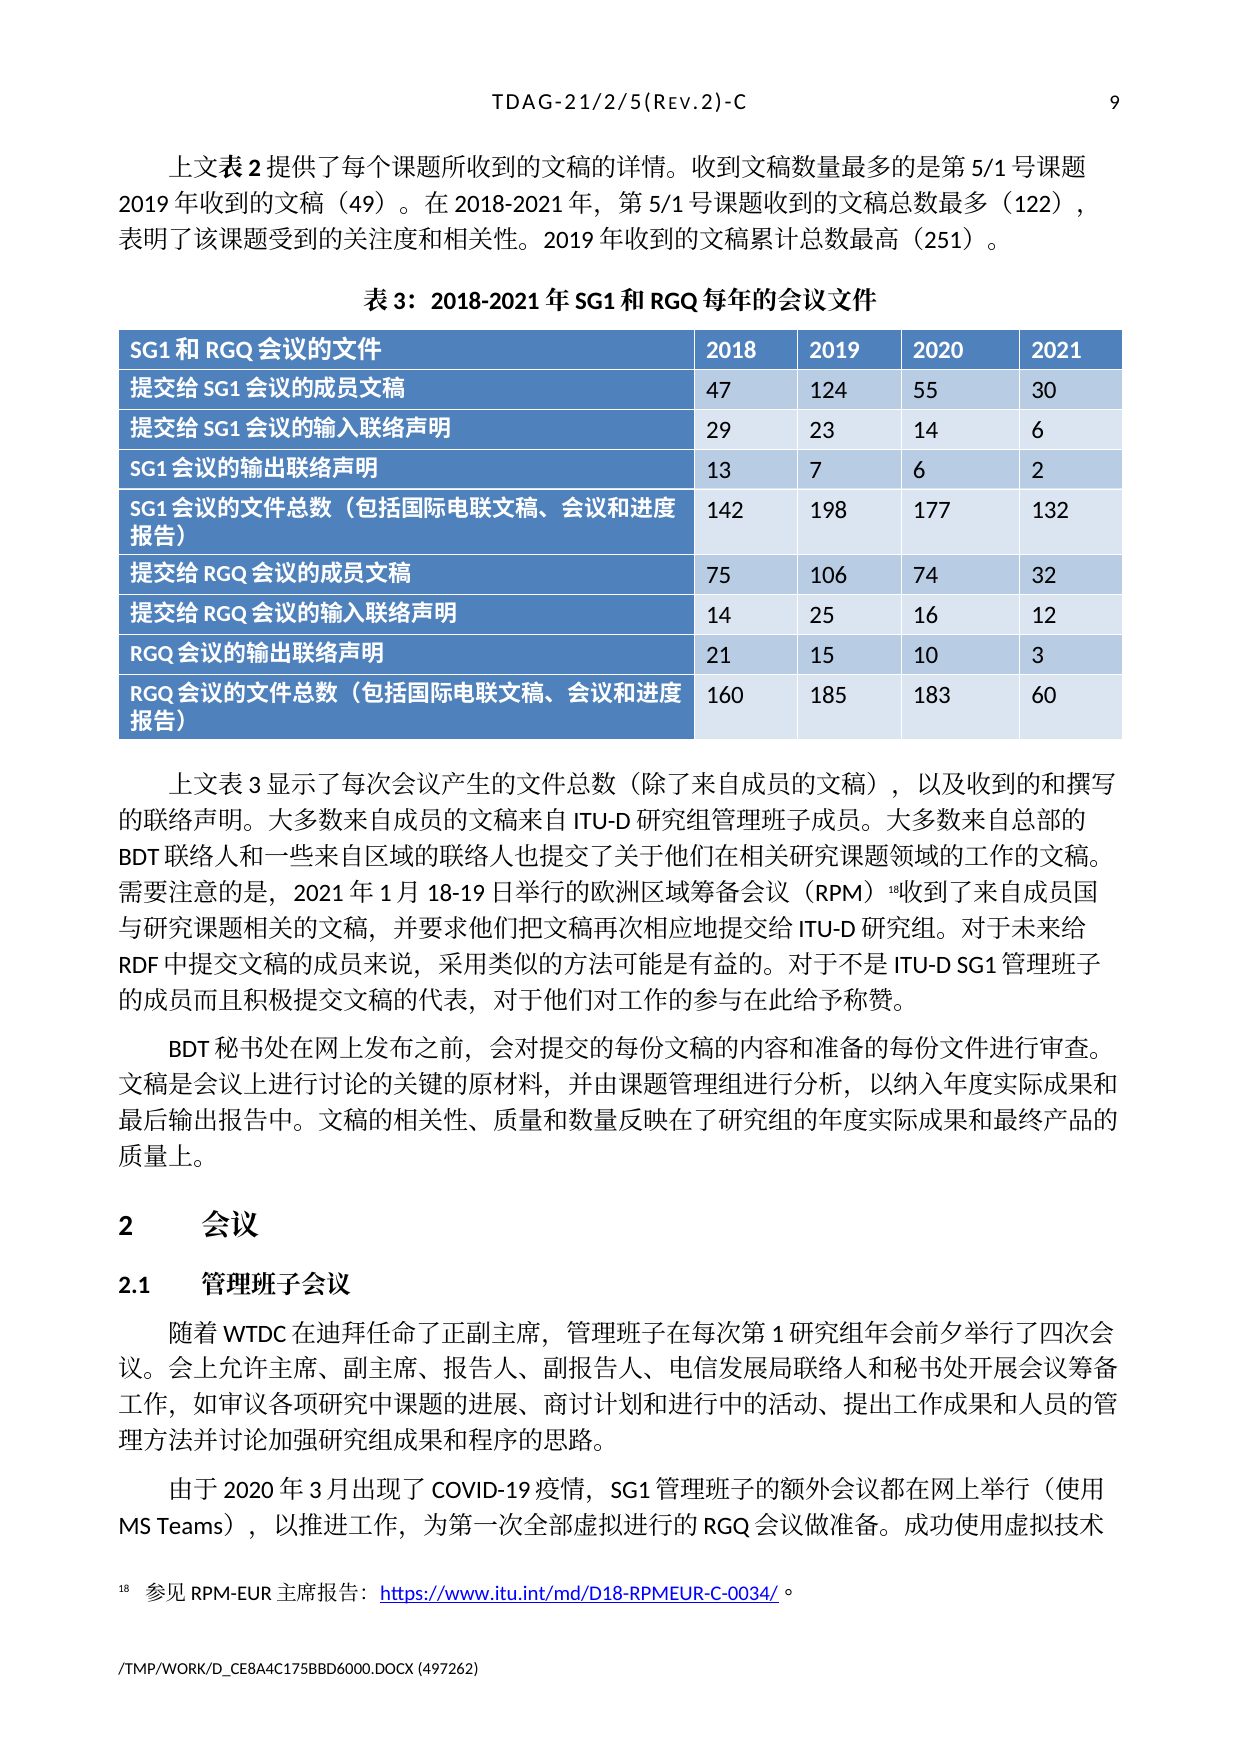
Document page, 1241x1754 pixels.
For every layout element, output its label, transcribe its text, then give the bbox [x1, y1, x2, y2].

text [118, 1469, 1122, 1541]
table_cell 74 [902, 555, 1019, 594]
table_cell 提交给RGQ会议的输入联络声明 [119, 595, 694, 634]
table_cell RGQ会议的输出联络声明 [119, 635, 694, 674]
text 上文表3显示了每次会议产生的文件总数（除了来自成员的文稿），以及收到的和撰写的联络声明。大多数来自成员的文稿来自ITU-D研究组管理班子成员。大多数来自总部的BDT联络人和一些来自区域的联络人也提交了关于他们在相关研究课题领域的工作的文稿。需要注意的是，2021年1月18-19日举行的欧洲区域筹备会议（RPM）收到了来自成员国与研究课题相关的文稿，并要求他们把文稿再次相应地提交给ITU-D研究组。对于未来给RDF中提交文稿的成员来说，采用类似的方法可能是有益的。对于不是ITU-D SG1管理班子的成员而且积极提交文稿的代表，对于他们对工作的参与在此给予称赞。 [118, 765, 1122, 1017]
table_cell 160 [695, 675, 797, 739]
table_cell 提交给SG1会议的输入联络声明 [119, 410, 694, 449]
table_cell 14 [902, 410, 1019, 449]
title 表3：2018-2021年SG1和RGQ每年的会议文件 [118, 281, 1122, 316]
table_cell 32 [1020, 555, 1122, 594]
table_cell 12 [1020, 595, 1122, 634]
table_cell 106 [798, 555, 901, 594]
table_header 2019 [798, 330, 901, 369]
text 上文表2提供了每个课题所收到的文稿的详情。收到文稿数量最多的是第5/1号课题2019年收到的文稿（49）。在2018-2021年，第5/1号课题收到的文稿总数最多（122），表明了该课题受到的关注度和相关性。2019年收到的文稿累计总数最高（251）。 [118, 148, 1122, 256]
table_cell 198 [798, 490, 901, 554]
table_header 2020 [902, 330, 1019, 369]
table_cell 185 [798, 675, 901, 739]
table_cell RGQ会议的文件总数（包括国际电联文稿、会议和进度报告） [119, 675, 694, 739]
table_cell 15 [798, 635, 901, 674]
table_cell 13 [695, 450, 797, 488]
table_cell SG1会议的文件总数（包括国际电联文稿、会议和进度报告） [119, 490, 694, 554]
table_cell 142 [695, 490, 797, 554]
table_cell 14 [695, 595, 797, 634]
table_cell 2 [1020, 450, 1122, 488]
table_cell 6 [902, 450, 1019, 488]
table_cell SG1会议的输出联络声明 [119, 450, 694, 488]
table_cell 3 [1020, 635, 1122, 674]
table_cell 23 [798, 410, 901, 449]
table_cell 6 [1020, 410, 1122, 449]
table_cell 10 [902, 635, 1019, 674]
subtitle 2.1 管理班子会议 [118, 1265, 1122, 1301]
table_cell 177 [902, 490, 1019, 554]
table_cell 60 [1020, 675, 1122, 739]
table_cell 提交给SG1会议的成员文稿 [119, 370, 694, 409]
table_cell 47 [695, 370, 797, 409]
table_cell 75 [695, 555, 797, 594]
table_cell 21 [695, 635, 797, 674]
text BDT秘书处在网上发布之前，会对提交的每份文稿的内容和准备的每份文件进行审查。文稿是会议上进行讨论的关键的原材料，并由课题管理组进行分析，以纳入年度实际成果和最后输出报告中。文稿的相关性、质量和数量反映在了研究组的年度实际成果和最终产品的质量上。 [118, 1029, 1122, 1173]
table_header 2018 [695, 330, 797, 369]
table_cell 30 [1020, 370, 1122, 409]
table_cell 124 [798, 370, 901, 409]
subtitle 2 会议 [118, 1202, 1122, 1244]
table_cell 提交给RGQ会议的成员文稿 [119, 555, 694, 594]
table_header SG1和RGQ会议的文件 [119, 330, 694, 369]
text 随着WTDC在迪拜任命了正副主席，管理班子在每次第1研究组年会前夕举行了四次会议。会上允许主席、副主席、报告人、副报告人、电信发展局联络人和秘书处开展会议筹备工作，如审议各项研究中课题的进展、商讨计划和进行中的活动、提出工作成果和人员的管理方法并讨论加强研究组成果和程序的思路。 [118, 1313, 1122, 1457]
table_cell 25 [798, 595, 901, 634]
table_header 2021 [1020, 330, 1122, 369]
table_cell 7 [798, 450, 901, 488]
table_cell 183 [902, 675, 1019, 739]
table_cell 132 [1020, 490, 1122, 554]
table_cell 55 [902, 370, 1019, 409]
table_cell 29 [695, 410, 797, 449]
table_cell 16 [902, 595, 1019, 634]
